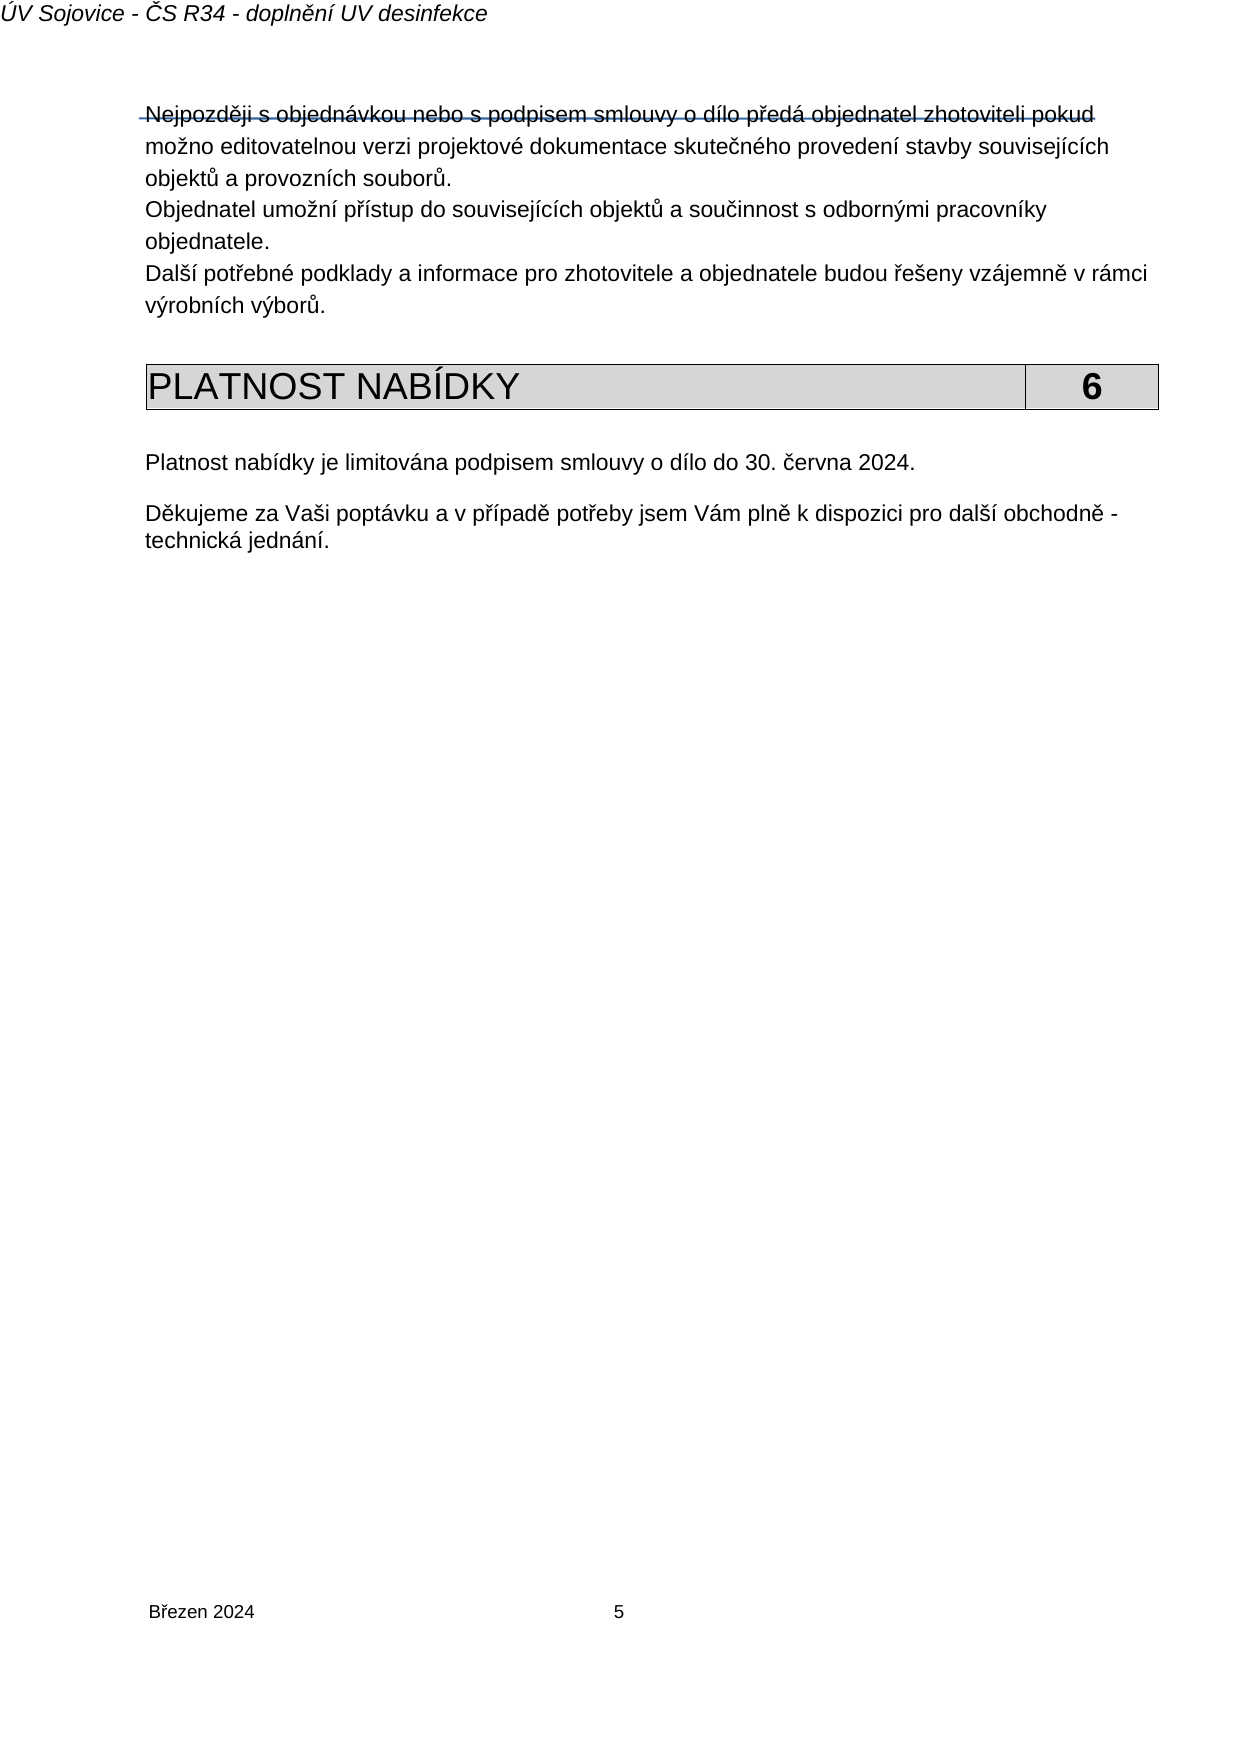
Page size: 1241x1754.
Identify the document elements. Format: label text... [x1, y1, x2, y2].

text Objednatel umožní přístup do souvisejících objektů a součinnost s odbornými pracovníky objednatele. [145, 196, 1160, 254]
table_header 6 [1026, 365, 1158, 408]
text Nejpozději s objednávkou nebo s podpisem smlouvy o dílo předá objednatel zhotoviteli pokud možno editovatelnou verzi projektové dokumentace skutečného provedení stavby souvisejících objektů a provozních souborů. [145, 101, 1160, 191]
text Děkujeme za Vaši poptávku a v případě potřeby jsem Vám plně k dispozici pro další obchodně - technická jednání. [145, 500, 1160, 553]
text Další potřebné podklady a informace pro zhotovitele a objednatele budou řešeny vzájemně v rámci výrobních výborů. [145, 260, 1160, 318]
text Platnost nabídky je limitována podpisem smlouvy o dílo do 30. června 2024. [145, 449, 1160, 475]
table_header PLATNOST NABÍDKY [147, 365, 1025, 408]
